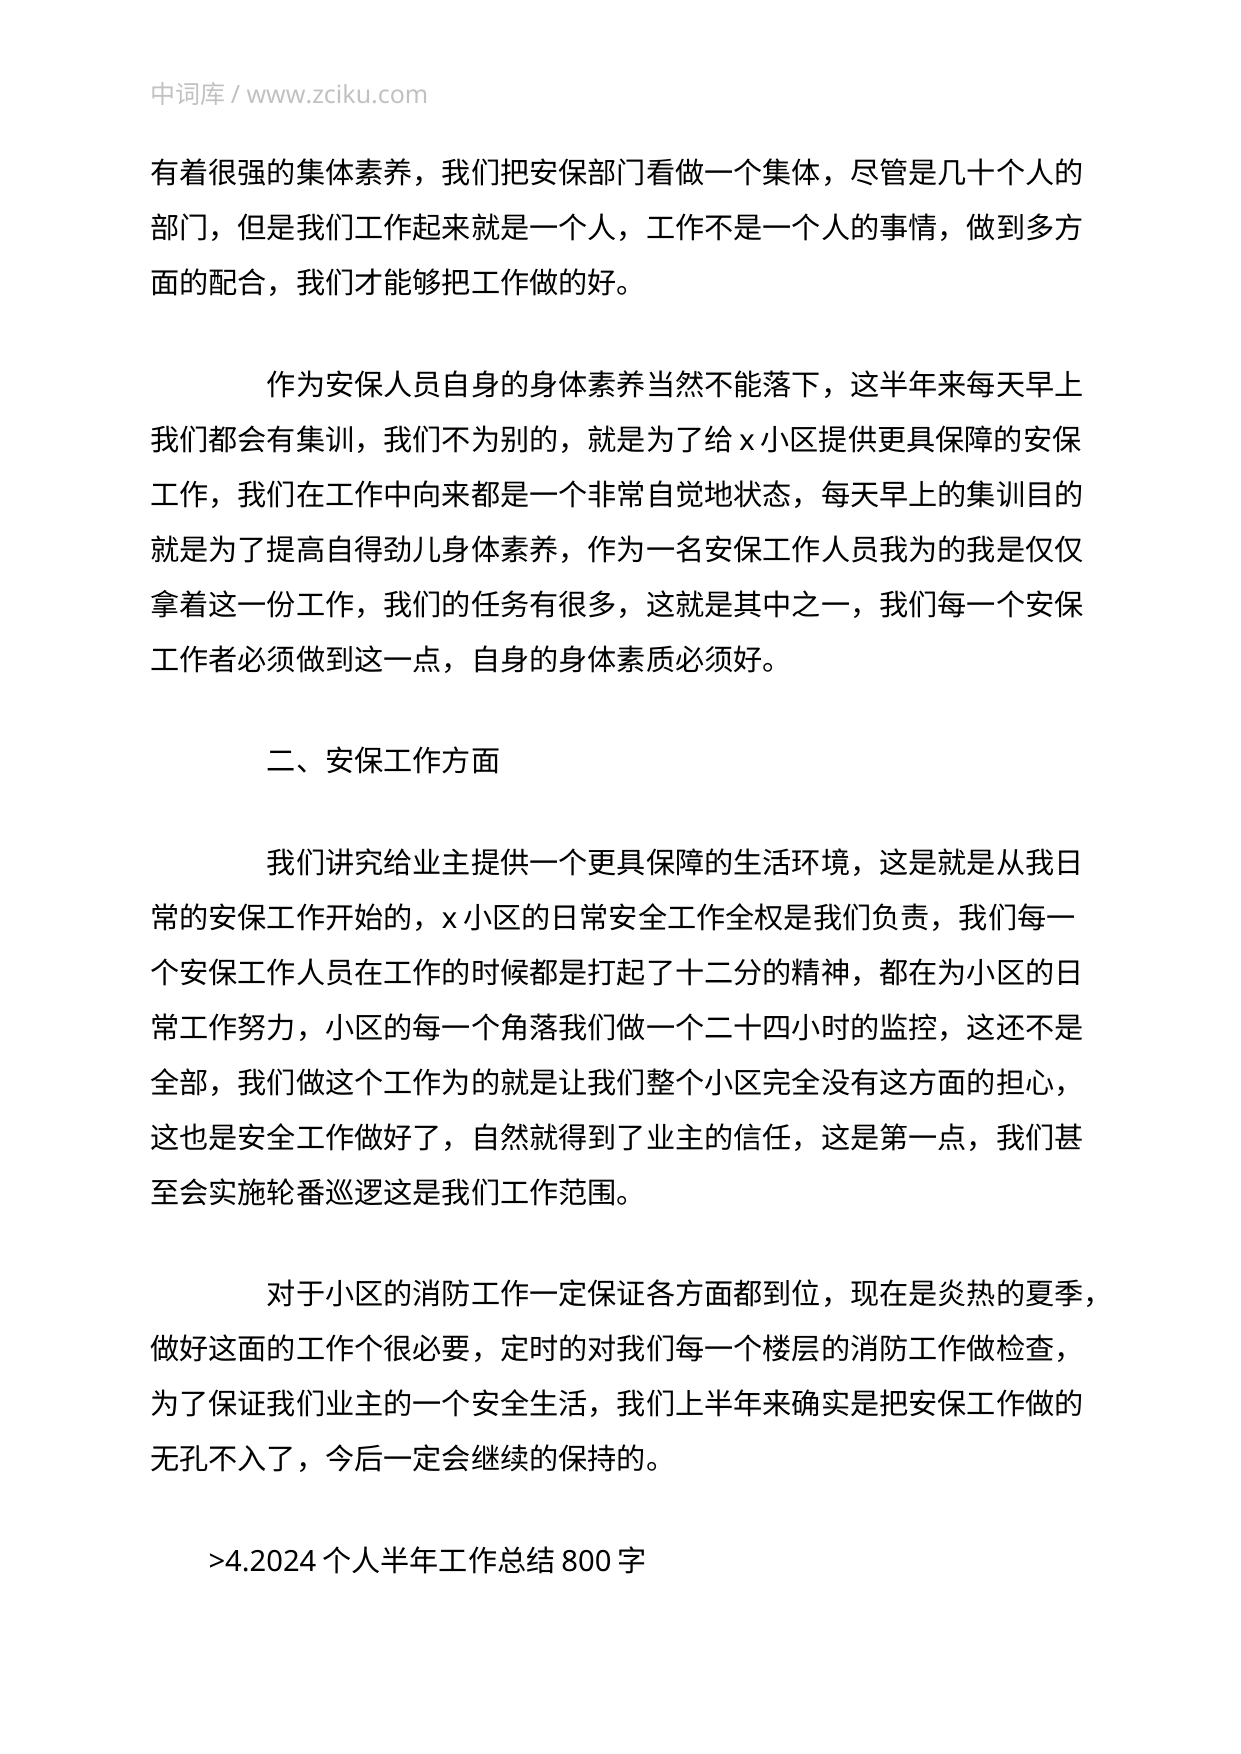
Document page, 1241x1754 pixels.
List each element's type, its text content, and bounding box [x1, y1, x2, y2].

text >4.2024个人半年工作总结800字 [150, 1537, 1090, 1580]
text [150, 150, 1090, 302]
text 二、安保工作方面 [150, 738, 1090, 780]
text 作为安保人员自身的身体素养当然不能落下，这半年来每天早上我们都会有集训，我们不为别的，就是为了给x小区提供更具保障的安保工作，我们在工作中向来都是一个非常自觉地状态，每天早上的集训目的就是为了提高自得劲儿身体素养，作为一名安保工作人员我为的我是仅仅拿着这一份工作，我们的任务有很多，这就是其中之一，我们每一个安保工作者必须做到这一点，自身的身体素质必须好。 [150, 362, 1090, 678]
text 我们讲究给业主提供一个更具保障的生活环境，这是就是从我日常的安保工作开始的，x小区的日常安全工作全权是我们负责，我们每一个安保工作人员在工作的时候都是打起了十二分的精神，都在为小区的日常工作努力，小区的每一个角落我们做一个二十四小时的监控，这还不是全部，我们做这个工作为的就是让我们整个小区完全没有这方面的担心，这也是安全工作做好了，自然就得到了业主的信任，这是第一点，我们甚至会实施轮番巡逻这是我们工作范围。 [150, 840, 1090, 1211]
text 对于小区的消防工作一定保证各方面都到位，现在是炎热的夏季，做好这面的工作个很必要，定时的对我们每一个楼层的消防工作做检查，为了保证我们业主的一个安全生活，我们上半年来确实是把安保工作做的无孔不入了，今后一定会继续的保持的。 [150, 1271, 1090, 1478]
